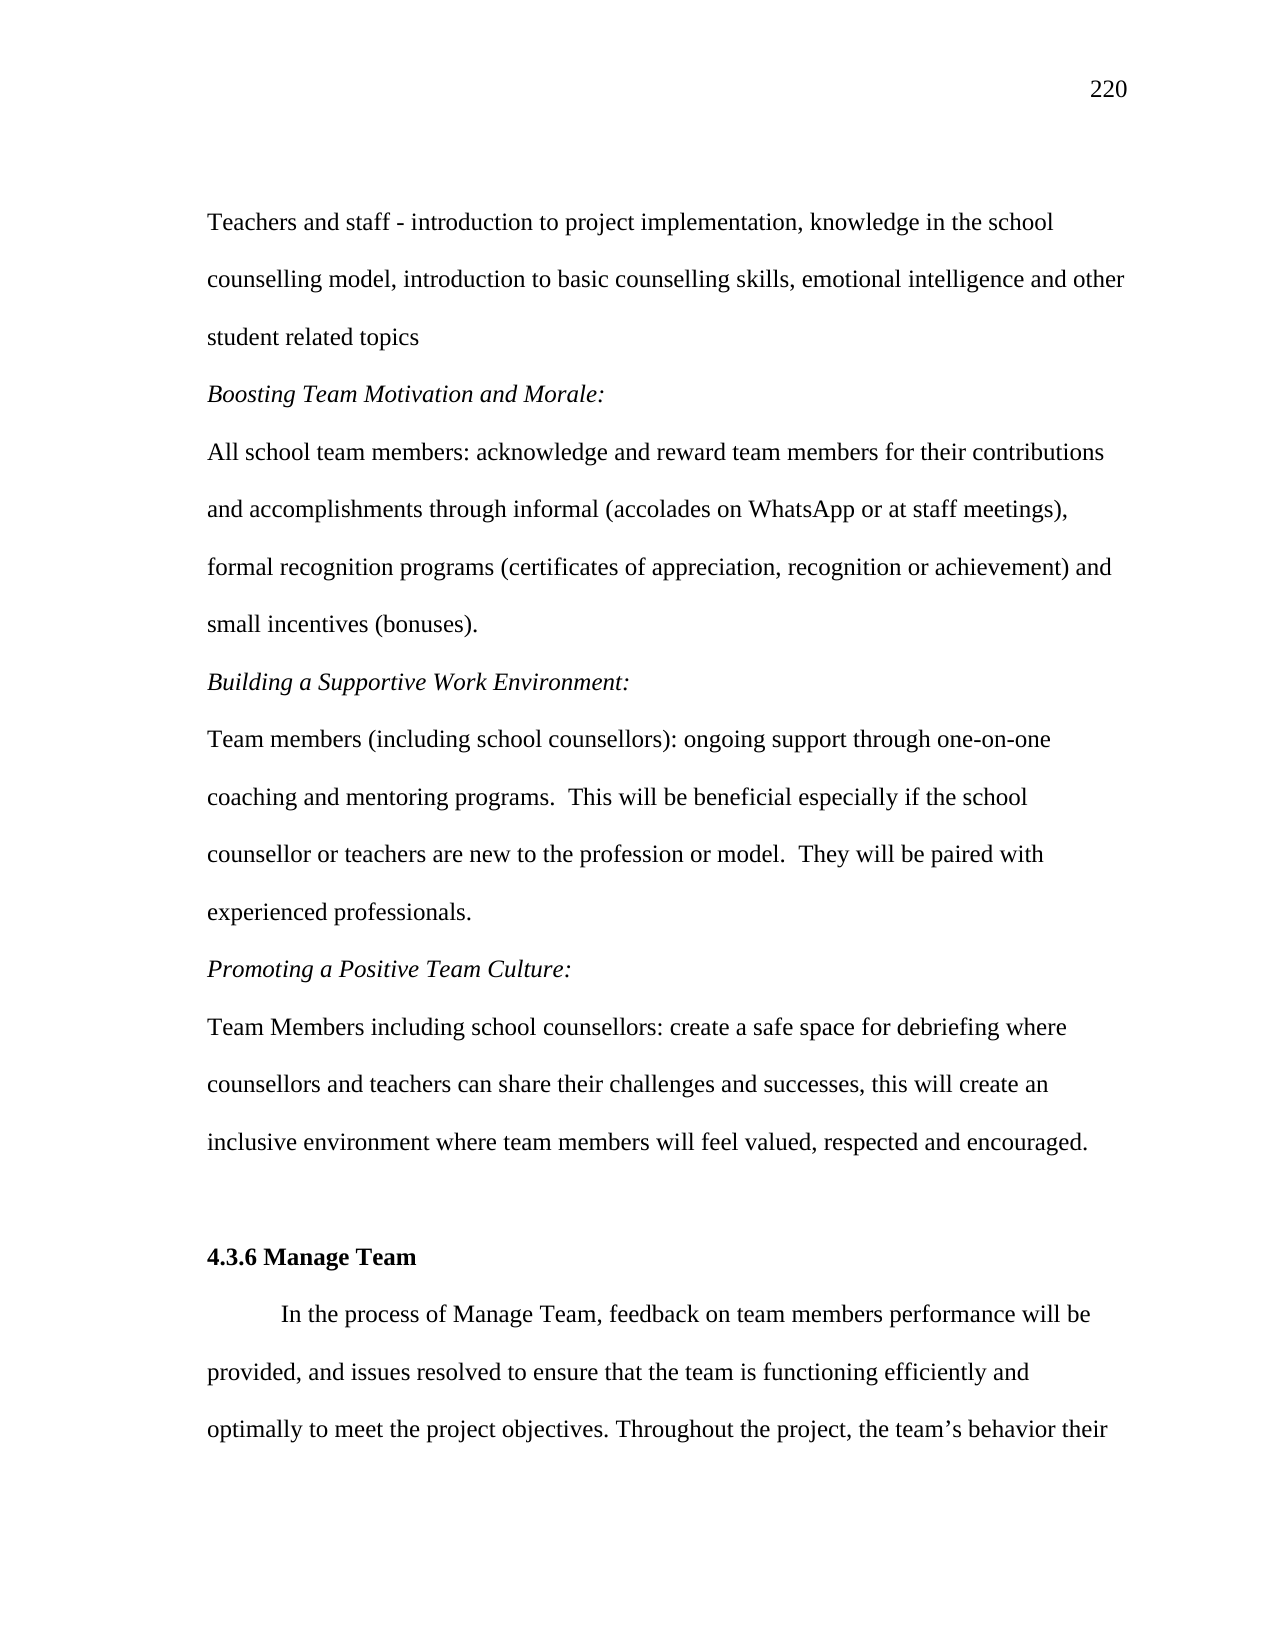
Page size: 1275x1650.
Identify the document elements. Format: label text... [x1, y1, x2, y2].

text Teachers and staff - introduction to project implementation, knowledge in the school counselling model, introduction to basic counselling skills, emotional intelligence and other student related topics [207, 207, 1127, 351]
text Team Members including school counsellors: create a safe space for debriefing where counsellors and teachers can share their challenges and successes, this will create an inclusive environment where team members will feel valued, respected and encouraged. [207, 1012, 1127, 1156]
text All school team members: acknowledge and reward team members for their contributions and accomplishments through informal (accolades on WhatsApp or at staff meetings), formal recognition programs (certificates of appreciation, recognition or achievement) and small incentives (bonuses). [207, 437, 1127, 638]
text Promoting a Positive Team Culture: [207, 954, 1127, 983]
text 4.3.6 Manage Team [207, 1242, 1127, 1271]
text Building a Supportive Work Environment: [207, 667, 1127, 696]
text Boosting Team Motivation and Morale: [207, 379, 1127, 408]
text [207, 1299, 1127, 1443]
text Team members (including school counsellors): ongoing support through one-on-one coaching and mentoring programs. This will be beneficial especially if the school counsellor or teachers are new to the profession or model. They will be paired with experienced professionals. [207, 724, 1127, 926]
